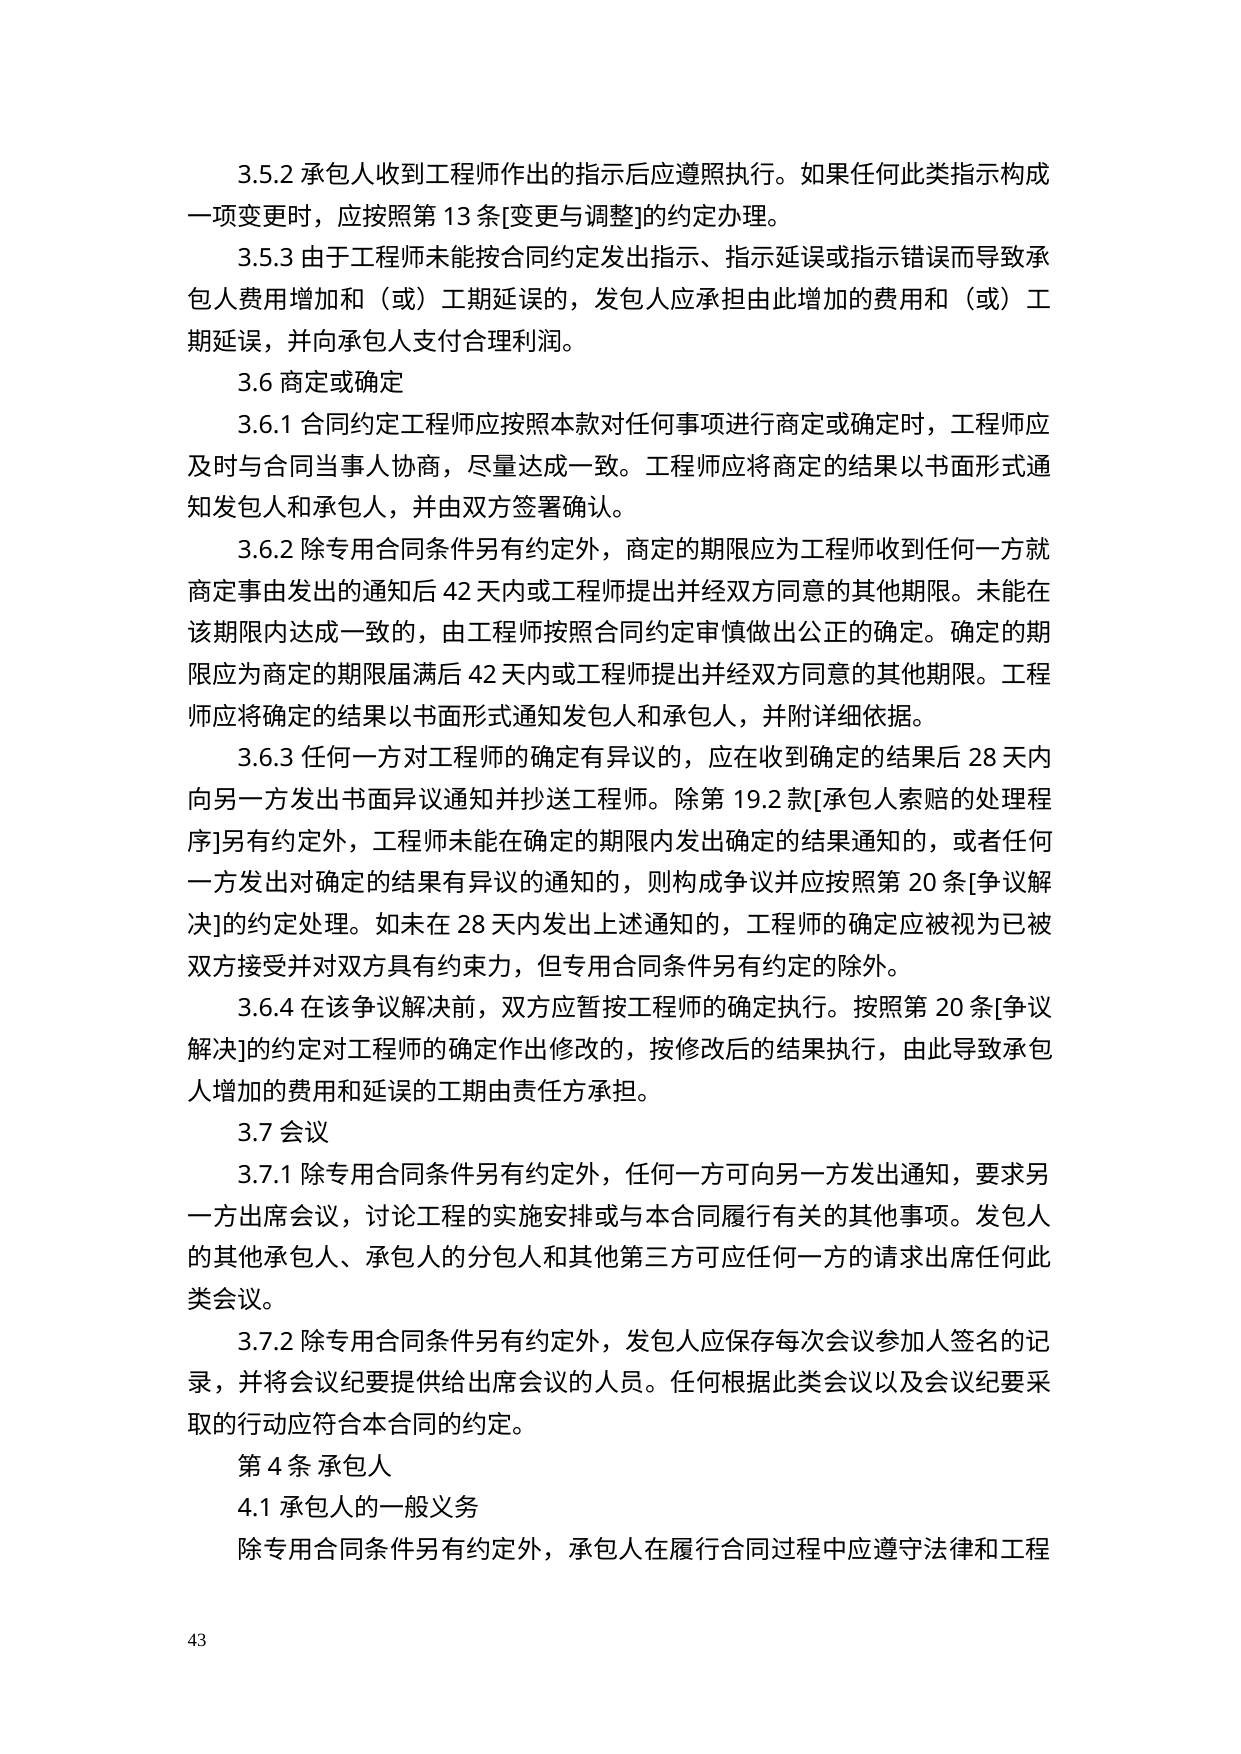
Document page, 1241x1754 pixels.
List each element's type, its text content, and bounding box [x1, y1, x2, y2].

list 3.5.3 由于工程师未能按合同约定发出指示、指示延误或指示错误而导致承包人费用增加和（或）工期延误的，发包人应承担由此增加的费用和（或）工期延误，并向承包人支付合理利润。 [187, 233, 1053, 358]
list 3.7 会议 [187, 1108, 1053, 1150]
list 3.6 商定或确定 [187, 358, 1053, 400]
list 3.6.4 在该争议解决前，双方应暂按工程师的确定执行。按照第20条[争议解决]的约定对工程师的确定作出修改的，按修改后的结果执行，由此导致承包人增加的费用和延误的工期由责任方承担。 [187, 983, 1053, 1108]
list 3.7.1 除专用合同条件另有约定外，任何一方可向另一方发出通知，要求另一方出席会议，讨论工程的实施安排或与本合同履行有关的其他事项。发包人的其他承包人、承包人的分包人和其他第三方可应任何一方的请求出席任何此类会议。 [187, 1150, 1053, 1317]
list 3.5.2 承包人收到工程师作出的指示后应遵照执行。如果任何此类指示构成一项变更时，应按照第13条[变更与调整]的约定办理。 [187, 150, 1053, 233]
list 3.6.1 合同约定工程师应按照本款对任何事项进行商定或确定时，工程师应及时与合同当事人协商，尽量达成一致。工程师应将商定的结果以书面形式通知发包人和承包人，并由双方签署确认。 [187, 400, 1053, 525]
list 3.7.2 除专用合同条件另有约定外，发包人应保存每次会议参加人签名的记录，并将会议纪要提供给出席会议的人员。任何根据此类会议以及会议纪要采取的行动应符合本合同的约定。 [187, 1317, 1053, 1442]
list 4.1 承包人的一般义务 [187, 1483, 1053, 1525]
list 3.6.3 任何一方对工程师的确定有异议的，应在收到确定的结果后28天内向另一方发出书面异议通知并抄送工程师。除第19.2款[承包人索赔的处理程序]另有约定外，工程师未能在确定的期限内发出确定的结果通知的，或者任何一方发出对确定的结果有异议的通知的，则构成争议并应按照第20条[争议解决]的约定处理。如未在28天内发出上述通知的，工程师的确定应被视为已被双方接受并对双方具有约束力，但专用合同条件另有约定的除外。 [187, 733, 1053, 983]
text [187, 1525, 1053, 1567]
list 第4条 承包人 [187, 1442, 1053, 1483]
list 3.6.2 除专用合同条件另有约定外，商定的期限应为工程师收到任何一方就商定事由发出的通知后42天内或工程师提出并经双方同意的其他期限。未能在该期限内达成一致的，由工程师按照合同约定审慎做出公正的确定。确定的期限应为商定的期限届满后42天内或工程师提出并经双方同意的其他期限。工程师应将确定的结果以书面形式通知发包人和承包人，并附详细依据。 [187, 525, 1053, 733]
